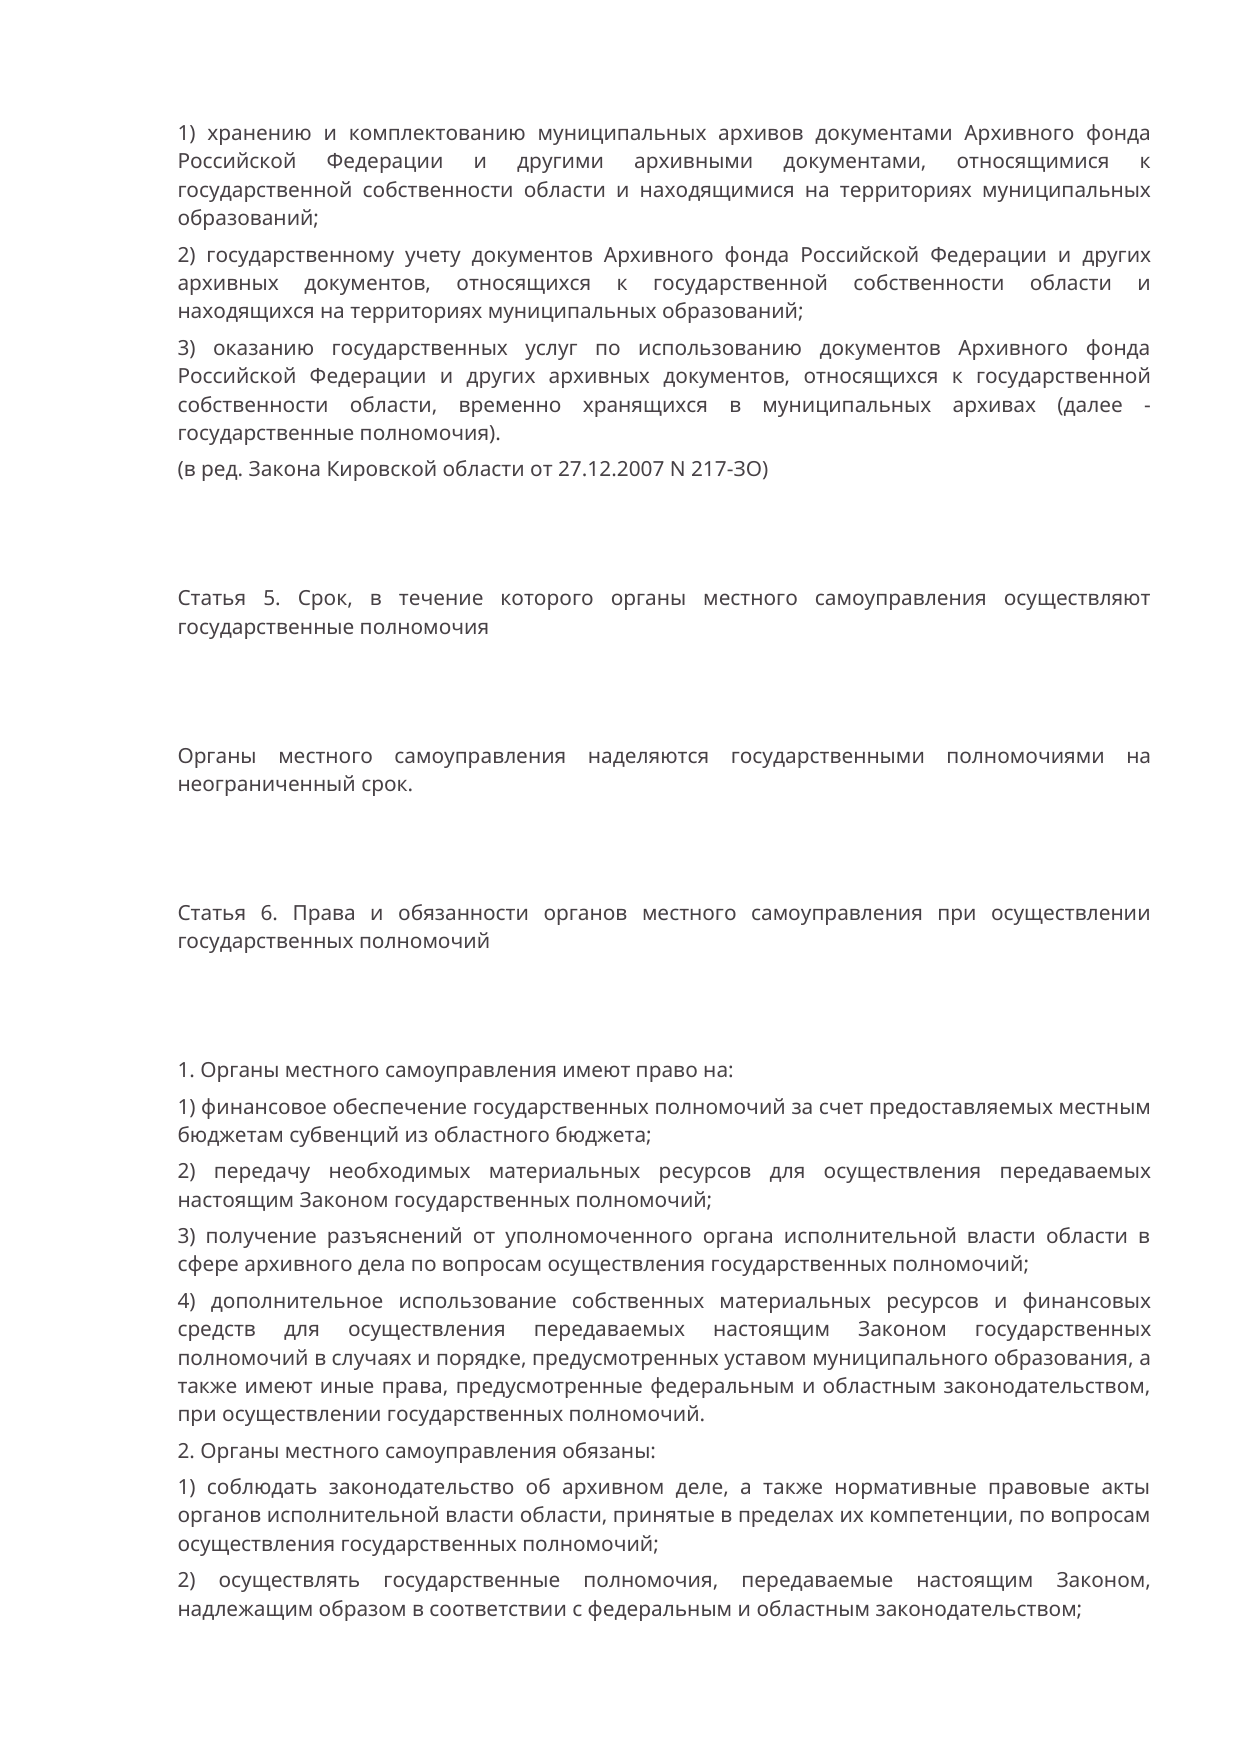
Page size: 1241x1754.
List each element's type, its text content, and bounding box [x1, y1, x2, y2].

text 2) осуществлять государственные полномочия, передаваемые настоящим Законом, надлежащим образом в соответствии с федеральным и областным законодательством; [177, 1565, 1152, 1622]
text 1) хранению и комплектованию муниципальных архивов документами Архивного фонда Российской Федерации и другими архивными документами, относящимися к государственной собственности области и находящимися на территориях муниципальных образований; [177, 118, 1152, 232]
text 3) оказанию государственных услуг по использованию документов Архивного фонда Российской Федерации и других архивных документов, относящихся к государственной собственности области, временно хранящихся в муниципальных архивах (далее - государственные полномочия). [177, 333, 1152, 447]
text 4) дополнительное использование собственных материальных ресурсов и финансовых средств для осуществления передаваемых настоящим Законом государственных полномочий в случаях и порядке, предусмотренных уставом муниципального образования, а также имеют иные права, предусмотренные федеральным и областным законодательством, при осуществлении государственных полномочий. [177, 1286, 1152, 1428]
text Органы местного самоуправления наделяются государственными полномочиями на неограниченный срок. [177, 741, 1152, 798]
text 1. Органы местного самоуправления имеют право на: [177, 1056, 1152, 1084]
text Статья 5. Срок, в течение которого органы местного самоуправления осуществляют государственные полномочия [177, 583, 1152, 640]
text (в ред. Закона Кировской области от 27.12.2007 N 217-ЗО) [177, 454, 1152, 483]
text Статья 6. Права и обязанности органов местного самоуправления при осуществлении государственных полномочий [177, 898, 1152, 955]
text 2. Органы местного самоуправления обязаны: [177, 1436, 1152, 1464]
text 2) передачу необходимых материальных ресурсов для осуществления передаваемых настоящим Законом государственных полномочий; [177, 1156, 1152, 1213]
text 1) соблюдать законодательство об архивном деле, а также нормативные правовые акты органов исполнительной власти области, принятые в пределах их компетенции, по вопросам осуществления государственных полномочий; [177, 1472, 1152, 1557]
text 1) финансовое обеспечение государственных полномочий за счет предоставляемых местным бюджетам субвенций из областного бюджета; [177, 1092, 1152, 1149]
text 3) получение разъяснений от уполномоченного органа исполнительной власти области в сфере архивного дела по вопросам осуществления государственных полномочий; [177, 1221, 1152, 1278]
text 2) государственному учету документов Архивного фонда Российской Федерации и других архивных документов, относящихся к государственной собственности области и находящихся на территориях муниципальных образований; [177, 240, 1152, 325]
